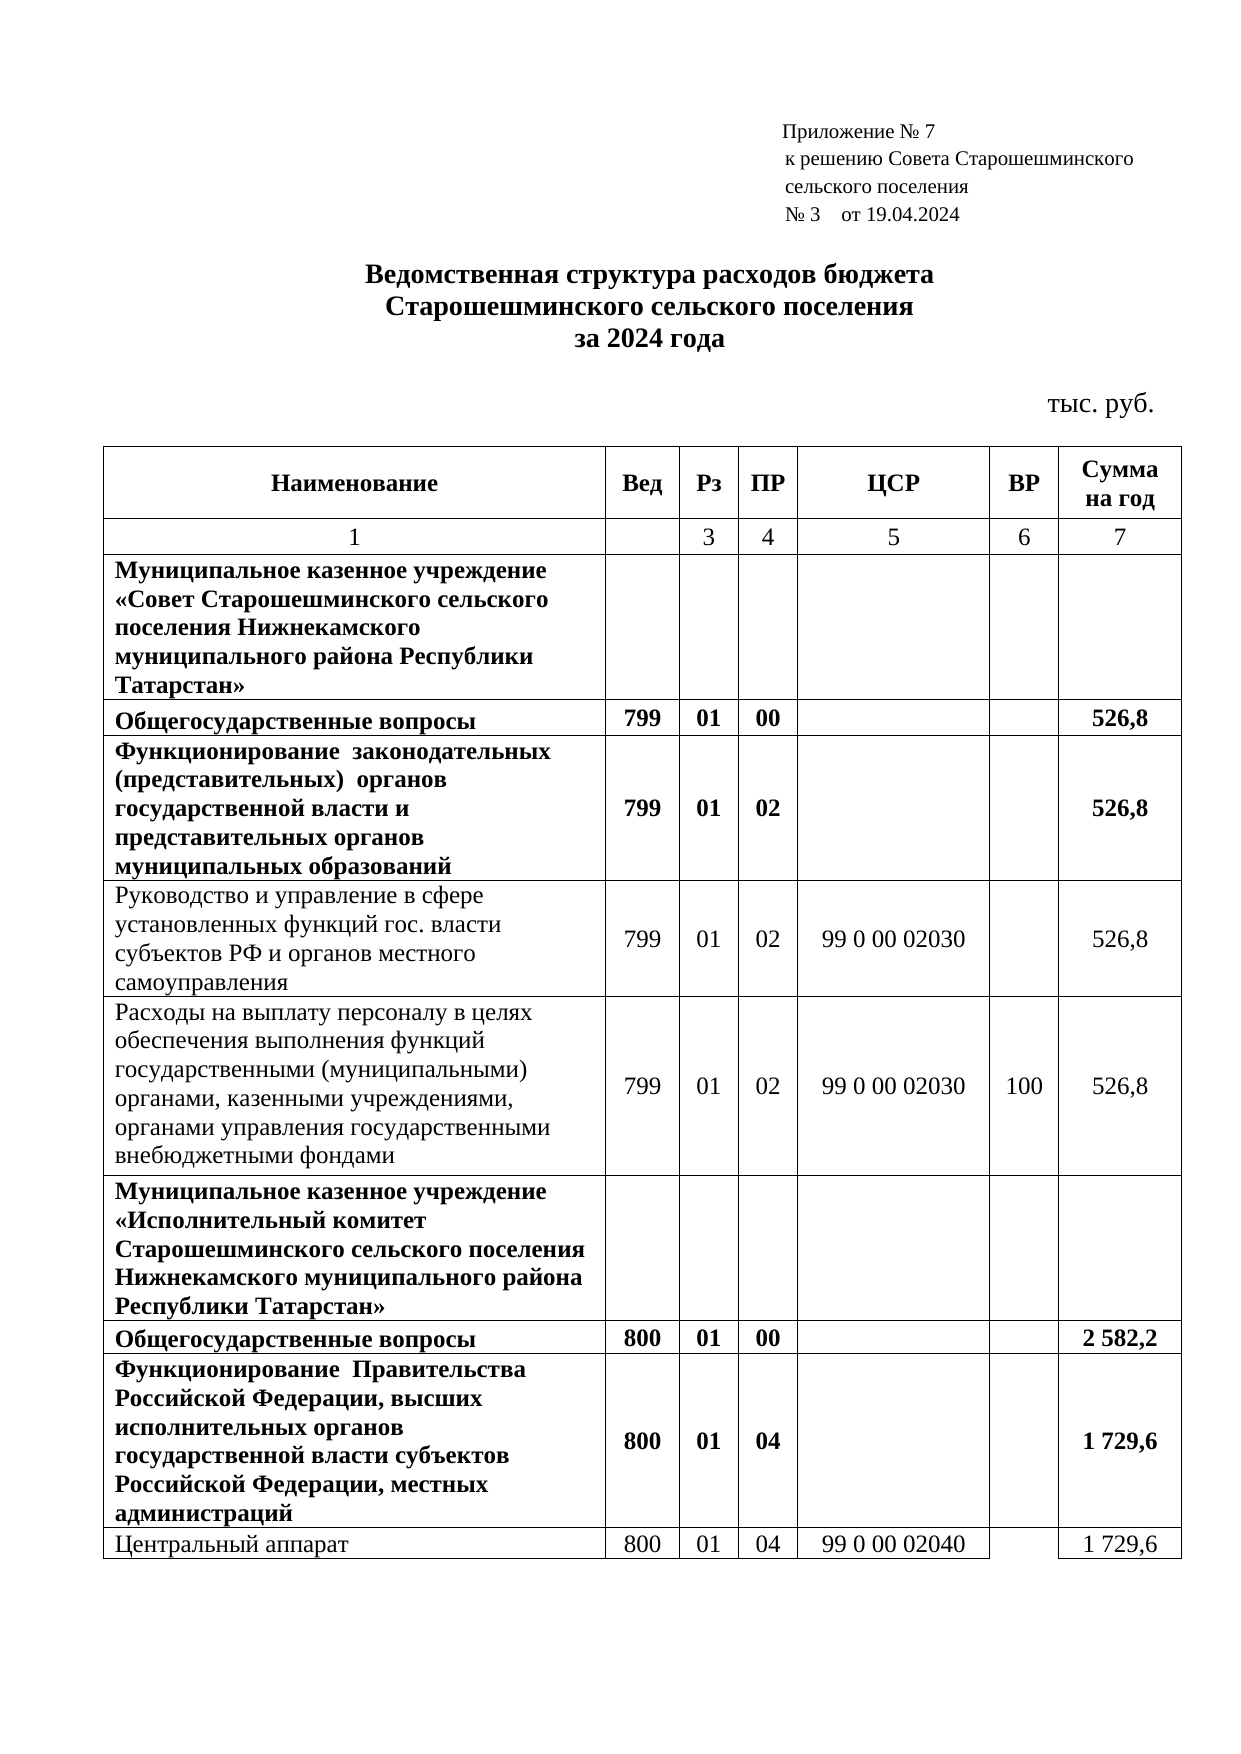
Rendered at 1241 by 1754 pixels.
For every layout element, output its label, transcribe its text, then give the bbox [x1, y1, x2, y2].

table_cell [990, 1528, 1058, 1558]
table_cell 6 [990, 519, 1058, 554]
table_cell 799 [606, 881, 679, 996]
table_cell [606, 555, 679, 699]
table_cell 800 [606, 1528, 679, 1558]
text Ведомственная структура расходов бюджета [118, 257, 1181, 289]
table_cell [798, 700, 989, 735]
table_cell [606, 1176, 679, 1320]
table_header ПР [739, 447, 797, 518]
table_cell 02 [739, 881, 797, 996]
table_header Вед [606, 447, 679, 518]
table_cell 01 [680, 1528, 738, 1558]
table_cell 01 [680, 997, 738, 1175]
table_cell 01 [680, 700, 738, 735]
table_cell 00 [739, 1321, 797, 1353]
table_cell [680, 555, 738, 699]
table_cell 99 0 00 02030 [798, 881, 989, 996]
table_cell Функционирование Правительства Российской Федерации, высших исполнительных органов государственной власти субъектов Российской Федерации, местных администраций [104, 1354, 605, 1527]
table_header Наименование [104, 447, 605, 518]
table_cell 526,8 [1059, 881, 1181, 996]
table_cell [798, 1321, 989, 1353]
table_cell [1059, 555, 1181, 699]
table_cell Центральный аппарат [104, 1528, 605, 1558]
table_cell Общегосударственные вопросы [104, 1321, 605, 1353]
table_cell 1 729,6 [1059, 1528, 1181, 1558]
table_cell 799 [606, 997, 679, 1175]
text Приложение № 7 [708, 119, 1181, 143]
table_cell 02 [739, 997, 797, 1175]
table_header ВР [990, 447, 1058, 518]
text сельского поселения [118, 174, 1181, 198]
table_cell 01 [680, 736, 738, 879]
table_cell [739, 555, 797, 699]
table_cell 01 [680, 881, 738, 996]
table_cell 799 [606, 700, 679, 735]
table_cell Функционирование законодательных (представительных) органов государственной власти и представительных органов муниципальных образований [104, 736, 605, 879]
table_cell 01 [680, 1321, 738, 1353]
table_cell 00 [739, 700, 797, 735]
table_cell 04 [739, 1528, 797, 1558]
text к решению Совета Старошешминского [118, 146, 1181, 170]
table_cell Муниципальное казенное учреждение «Совет Старошешминского сельского поселения Нижнекамского муниципального района Республики Татарстан» [104, 555, 605, 699]
table_cell Расходы на выплату персоналу в целях обеспечения выполнения функций государственными (муниципальными) органами, казенными учреждениями, органами управления государственными внебюджетными фондами [104, 997, 605, 1175]
table_cell 3 [680, 519, 738, 554]
text за 2024 года [118, 322, 1181, 354]
table_cell 02 [739, 736, 797, 879]
table_cell [990, 736, 1058, 879]
table_cell [739, 1176, 797, 1320]
text Старошешминского сельского поселения [118, 289, 1181, 322]
table_cell 800 [606, 1354, 679, 1527]
table_cell [1059, 1176, 1181, 1320]
table_cell [990, 555, 1058, 699]
table_header Сумма на год [1059, 447, 1181, 518]
table_cell 526,8 [1059, 736, 1181, 879]
table_cell 99 0 00 02030 [798, 997, 989, 1175]
table_cell 99 0 00 02040 [798, 1528, 989, 1558]
table_header Рз [680, 447, 738, 518]
table_cell 1 [104, 519, 605, 554]
table_cell 7 [1059, 519, 1181, 554]
table_cell [798, 1354, 989, 1527]
text № 3 от 19.04.2024 [118, 202, 1181, 226]
table_cell 4 [739, 519, 797, 554]
table_cell [798, 1176, 989, 1320]
table_cell 01 [680, 1354, 738, 1527]
table_cell 799 [606, 736, 679, 879]
table_cell Руководство и управление в сфере установленных функций гос. власти субъектов РФ и органов местного самоуправления [104, 881, 605, 996]
table_cell 2 582,2 [1059, 1321, 1181, 1353]
table_cell 526,8 [1059, 997, 1181, 1175]
table_cell [990, 1176, 1058, 1320]
table_cell [606, 519, 679, 554]
table_cell 04 [739, 1354, 797, 1527]
table_cell 526,8 [1059, 700, 1181, 735]
table_cell 100 [990, 997, 1058, 1175]
table_cell [798, 555, 989, 699]
table_cell 1 729,6 [1059, 1354, 1181, 1527]
table_cell [990, 1321, 1058, 1353]
table_cell [990, 881, 1058, 996]
table_cell 5 [798, 519, 989, 554]
table_header ЦСР [798, 447, 989, 518]
table_cell 800 [606, 1321, 679, 1353]
table_cell [990, 700, 1058, 735]
table_cell [680, 1176, 738, 1320]
table_cell [990, 1354, 1058, 1527]
table_cell Муниципальное казенное учреждение «Исполнительный комитет Старошешминского сельского поселения Нижнекамского муниципального района Республики Татарстан» [104, 1176, 605, 1320]
text тыс. руб. [663, 386, 1227, 418]
table_cell [798, 736, 989, 879]
table_cell Общегосударственные вопросы [104, 700, 605, 735]
